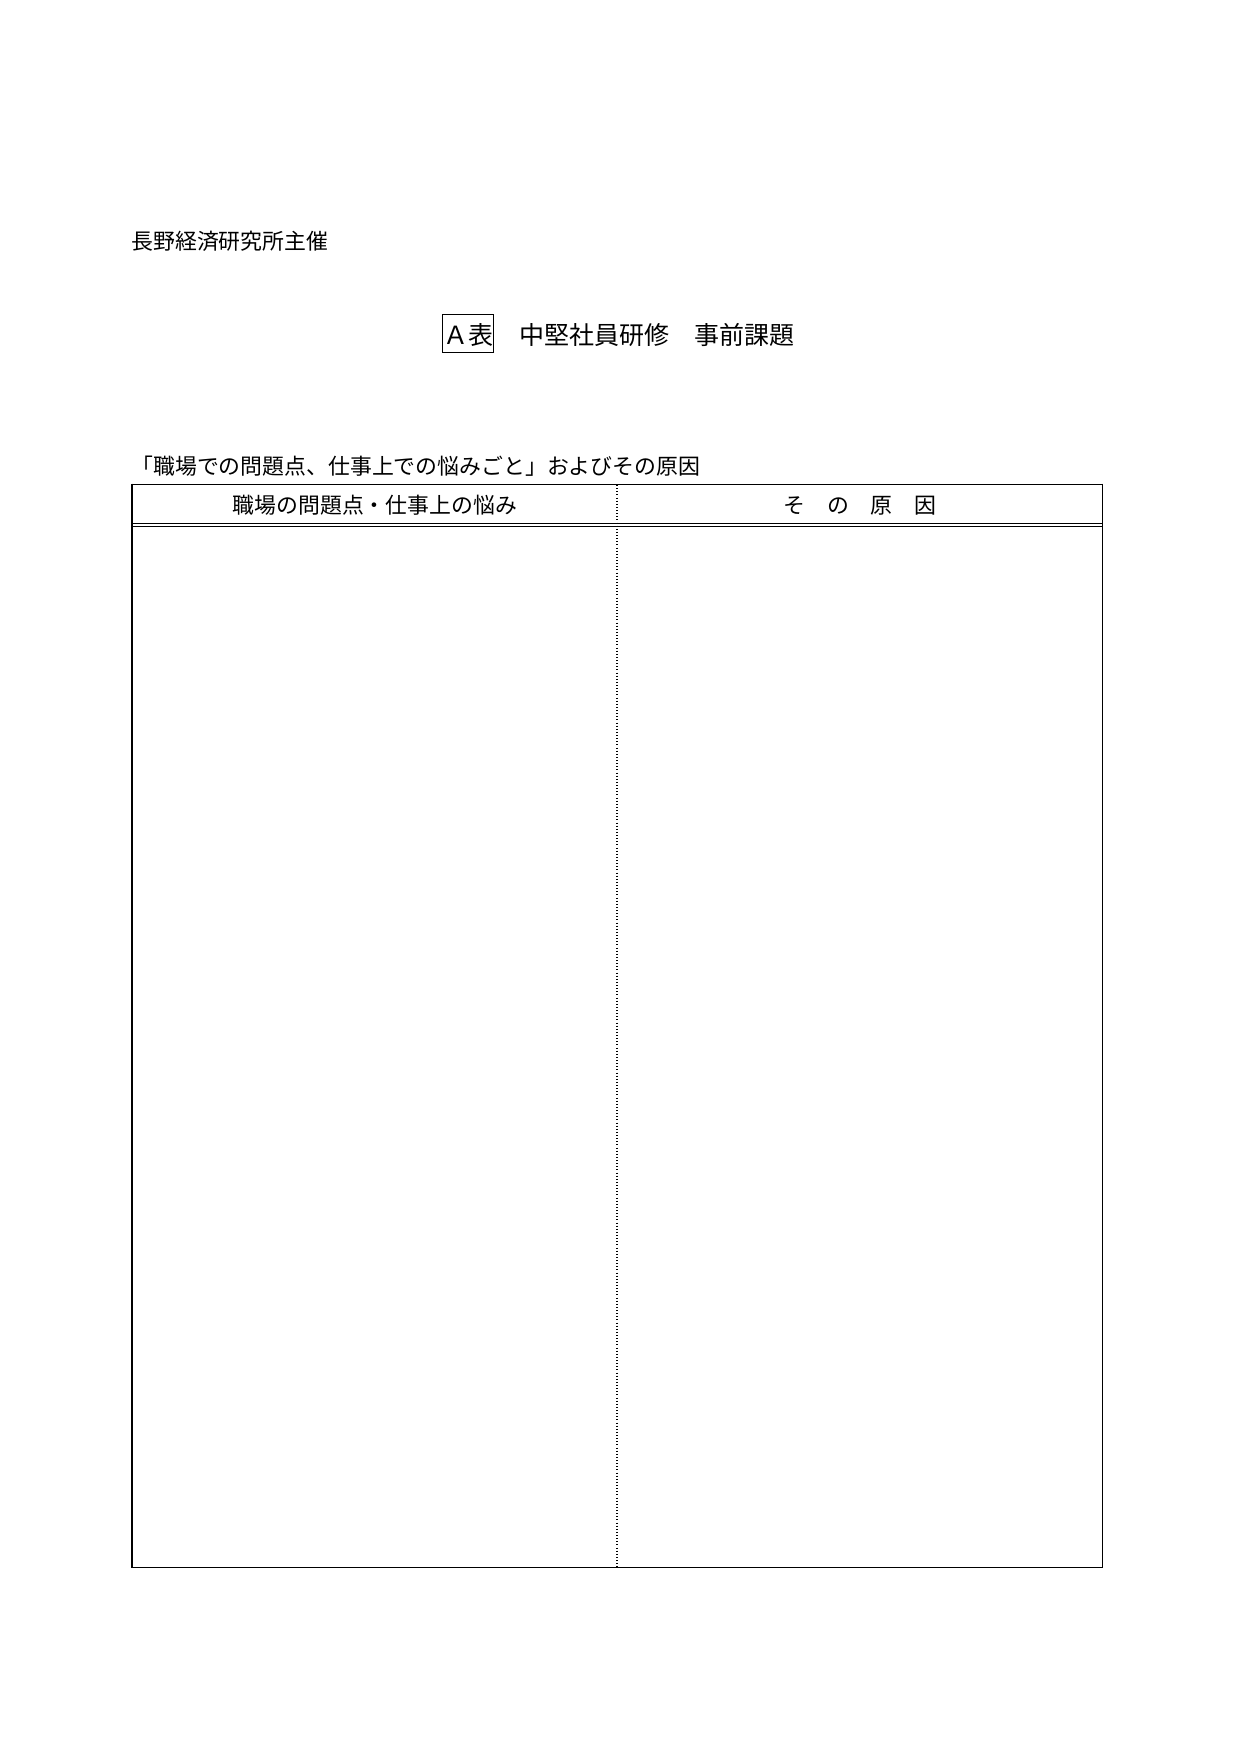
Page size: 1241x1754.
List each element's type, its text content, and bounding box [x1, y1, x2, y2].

table_cell [133, 527, 617, 1567]
table_header そ の 原 因 [617, 485, 1102, 522]
text 「職場での問題点、仕事上での悩みごと」およびその原因 [131, 446, 1105, 483]
table_cell [617, 527, 1102, 1567]
text Ａ表 中堅社員研修 事前課題 [131, 296, 1105, 371]
text 長野経済研究所主催 [131, 221, 1105, 258]
table_header 職場の問題点・仕事上の悩み [133, 485, 617, 522]
